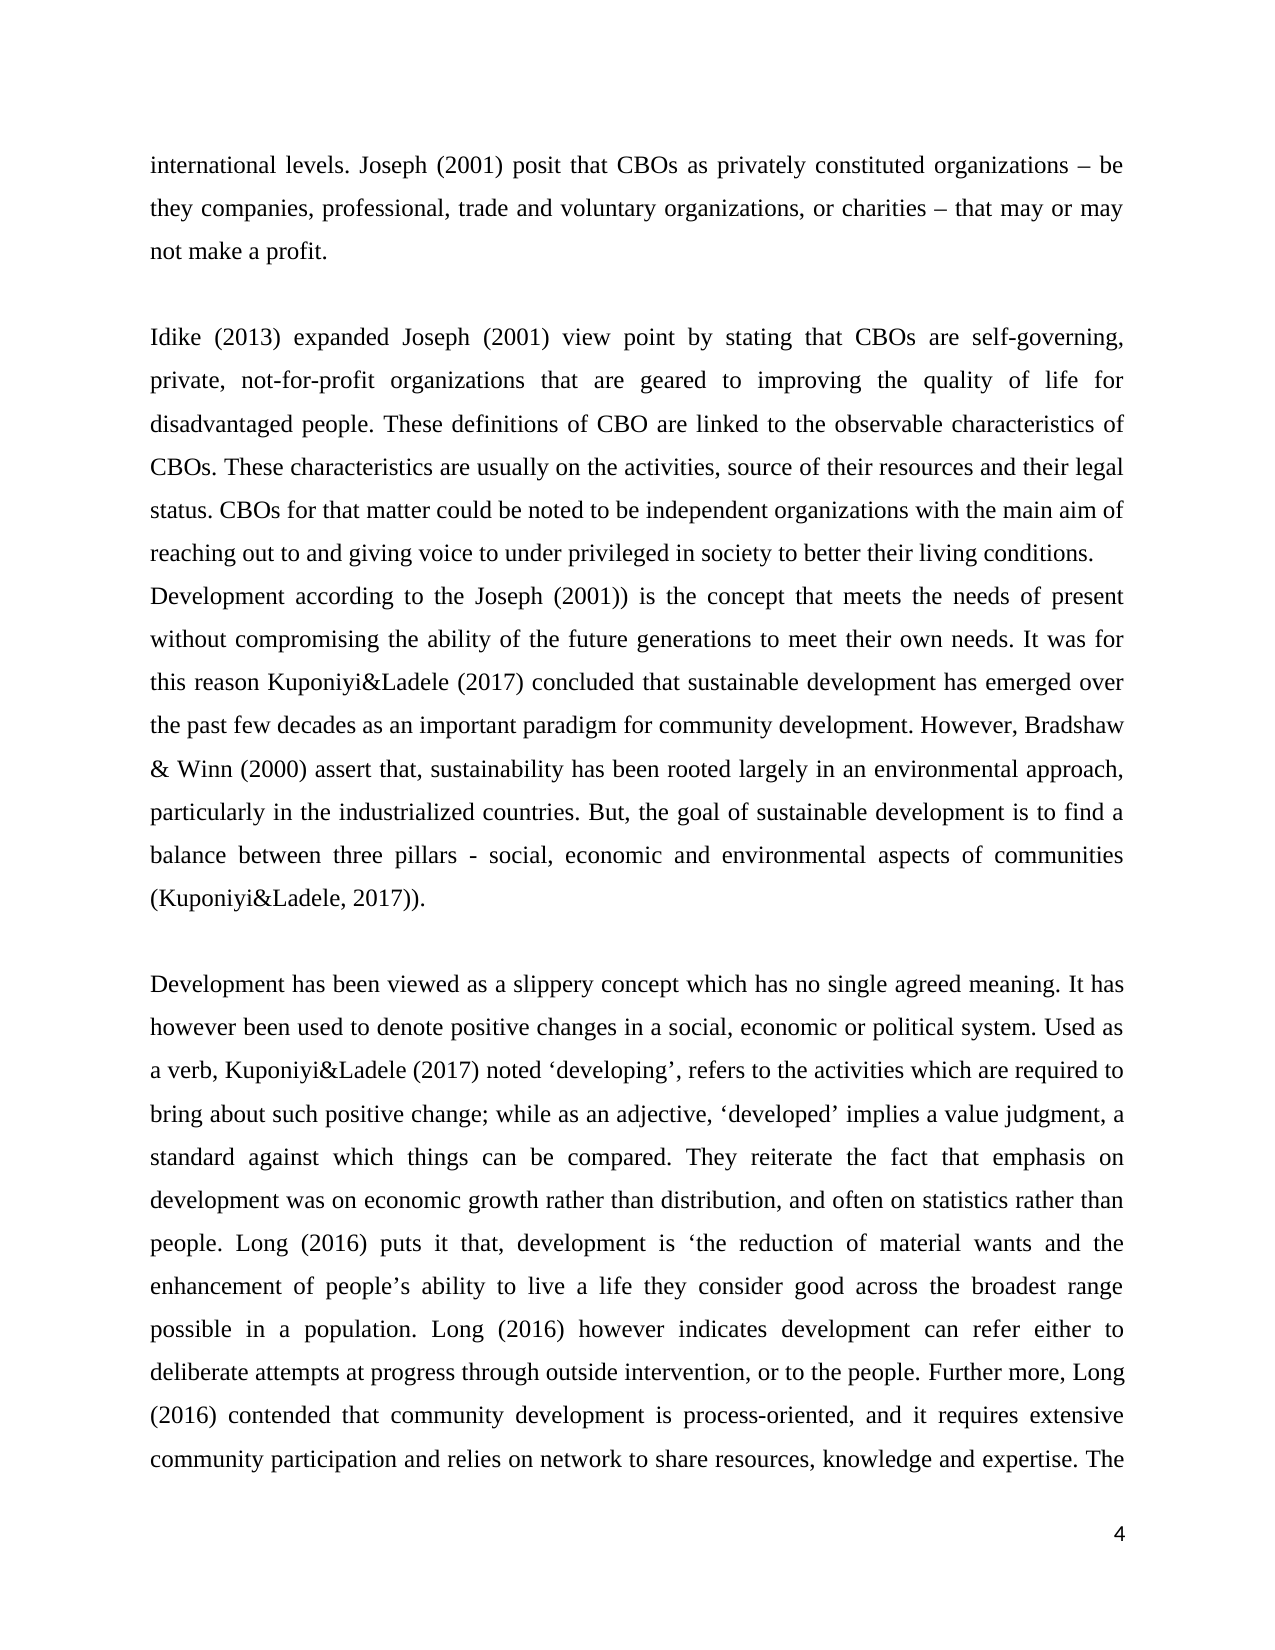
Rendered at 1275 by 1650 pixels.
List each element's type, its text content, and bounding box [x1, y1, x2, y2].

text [150, 150, 1125, 265]
text Idike (2013) expanded Joseph (2001) view point by stating that CBOs are self-governing, private, not-for-profit organizations that are geared to improving the quality of life for disadvantaged people. These definitions of CBO are linked to the observable characteristics of CBOs. These characteristics are usually on the activities, source of their resources and their legal status. CBOs for that matter could be noted to be independent organizations with the main aim of reaching out to and giving voice to under privileged in society to better their living conditions. [150, 322, 1125, 567]
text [150, 969, 1125, 1472]
text Development according to the Joseph (2001)) is the concept that meets the needs of present without compromising the ability of the future generations to meet their own needs. It was for this reason Kuponiyi&Ladele (2017) concluded that sustainable development has emerged over the past few decades as an important paradigm for community development. However, Bradshaw & Winn (2000) assert that, sustainability has been rooted largely in an environmental approach, particularly in the industrialized countries. But, the goal of sustainable development is to find a balance between three pillars - social, economic and environmental aspects of communities (Kuponiyi&Ladele, 2017)). [150, 581, 1125, 912]
